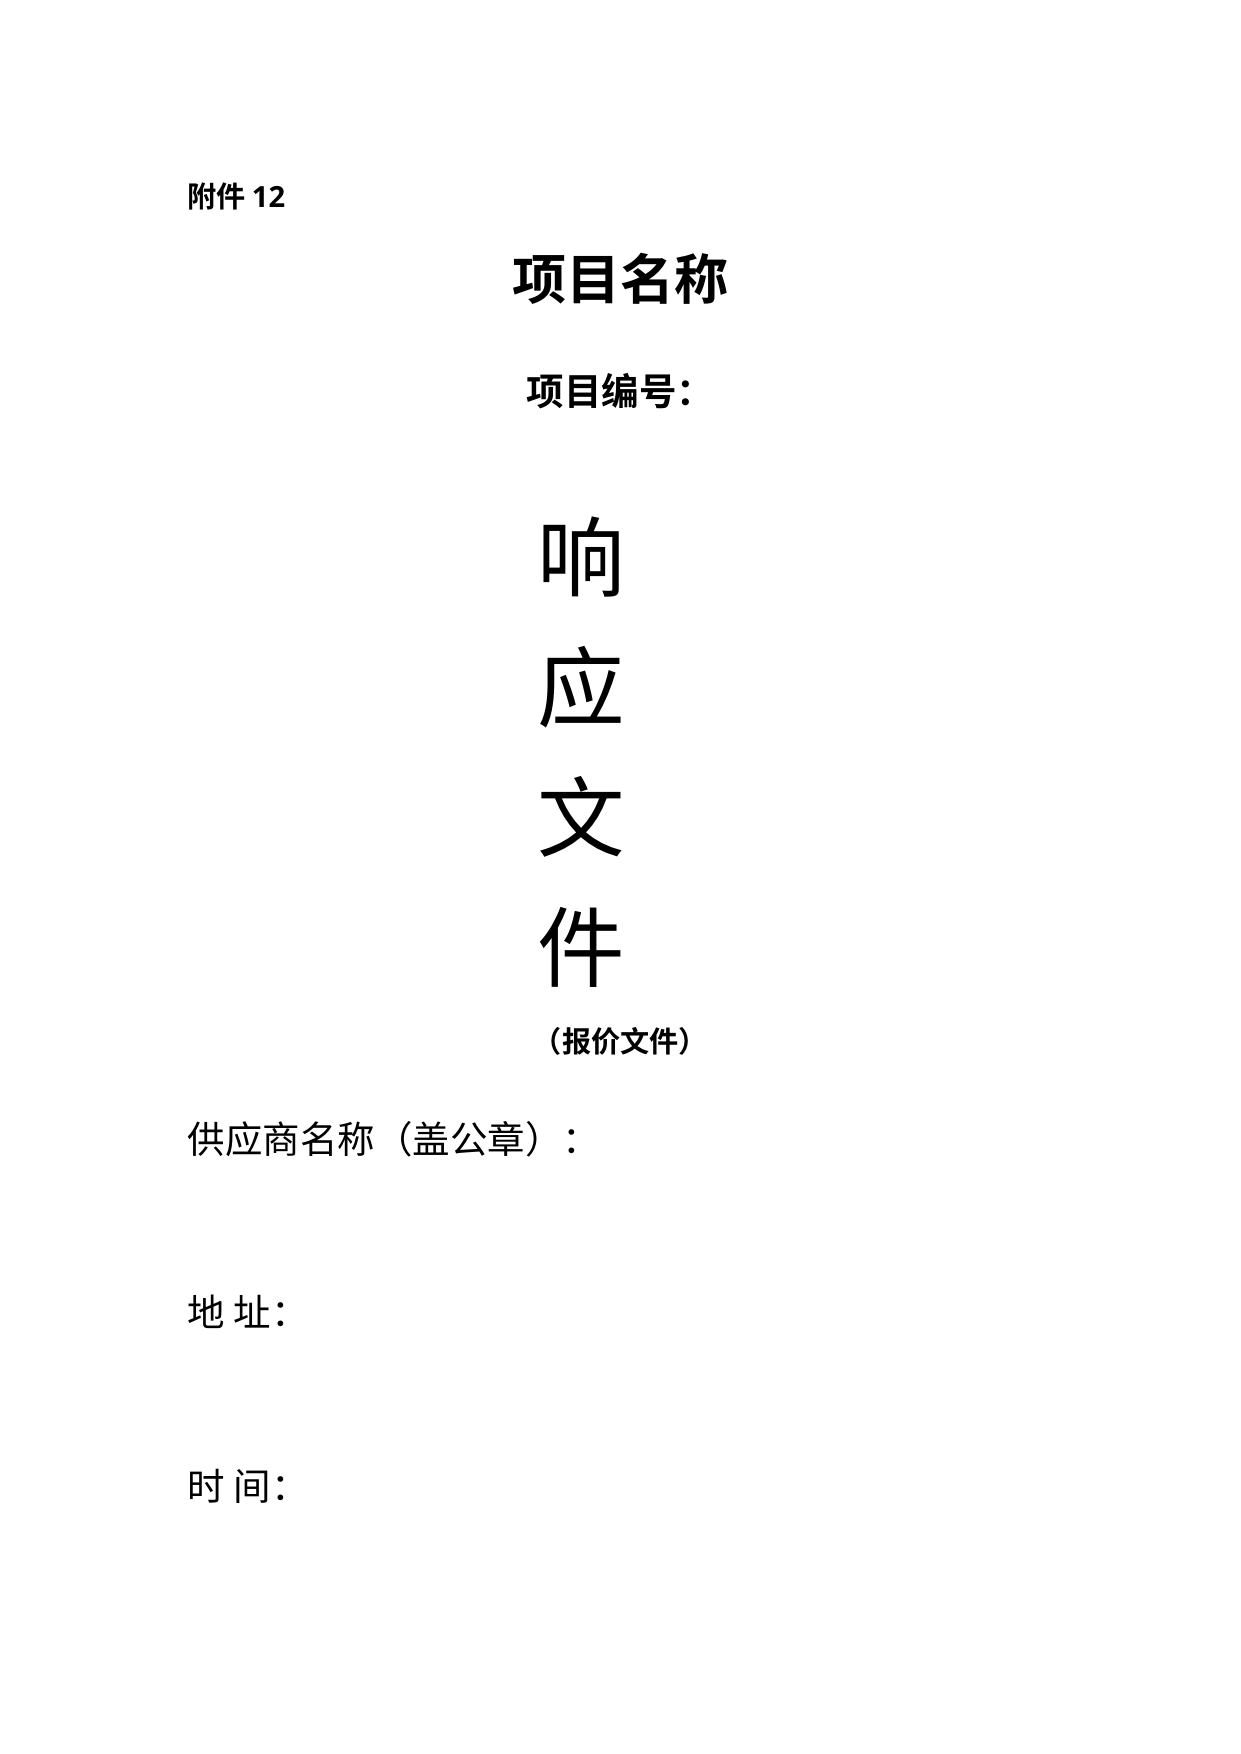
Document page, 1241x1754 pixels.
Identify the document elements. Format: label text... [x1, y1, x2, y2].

text 项目名称 [187, 227, 1053, 324]
text 响 [187, 487, 1053, 617]
text 应 [187, 617, 1053, 747]
text 地 址： [187, 1278, 1053, 1343]
text 附件12 [187, 162, 1053, 227]
text 供应商名称（盖公章）： [187, 1104, 1053, 1169]
text 时 间： [187, 1452, 1053, 1517]
text （报价文件） [187, 1007, 1053, 1072]
text 项目编号： [187, 357, 1053, 422]
text 件 [187, 877, 1053, 1007]
text 文 [187, 747, 1053, 877]
